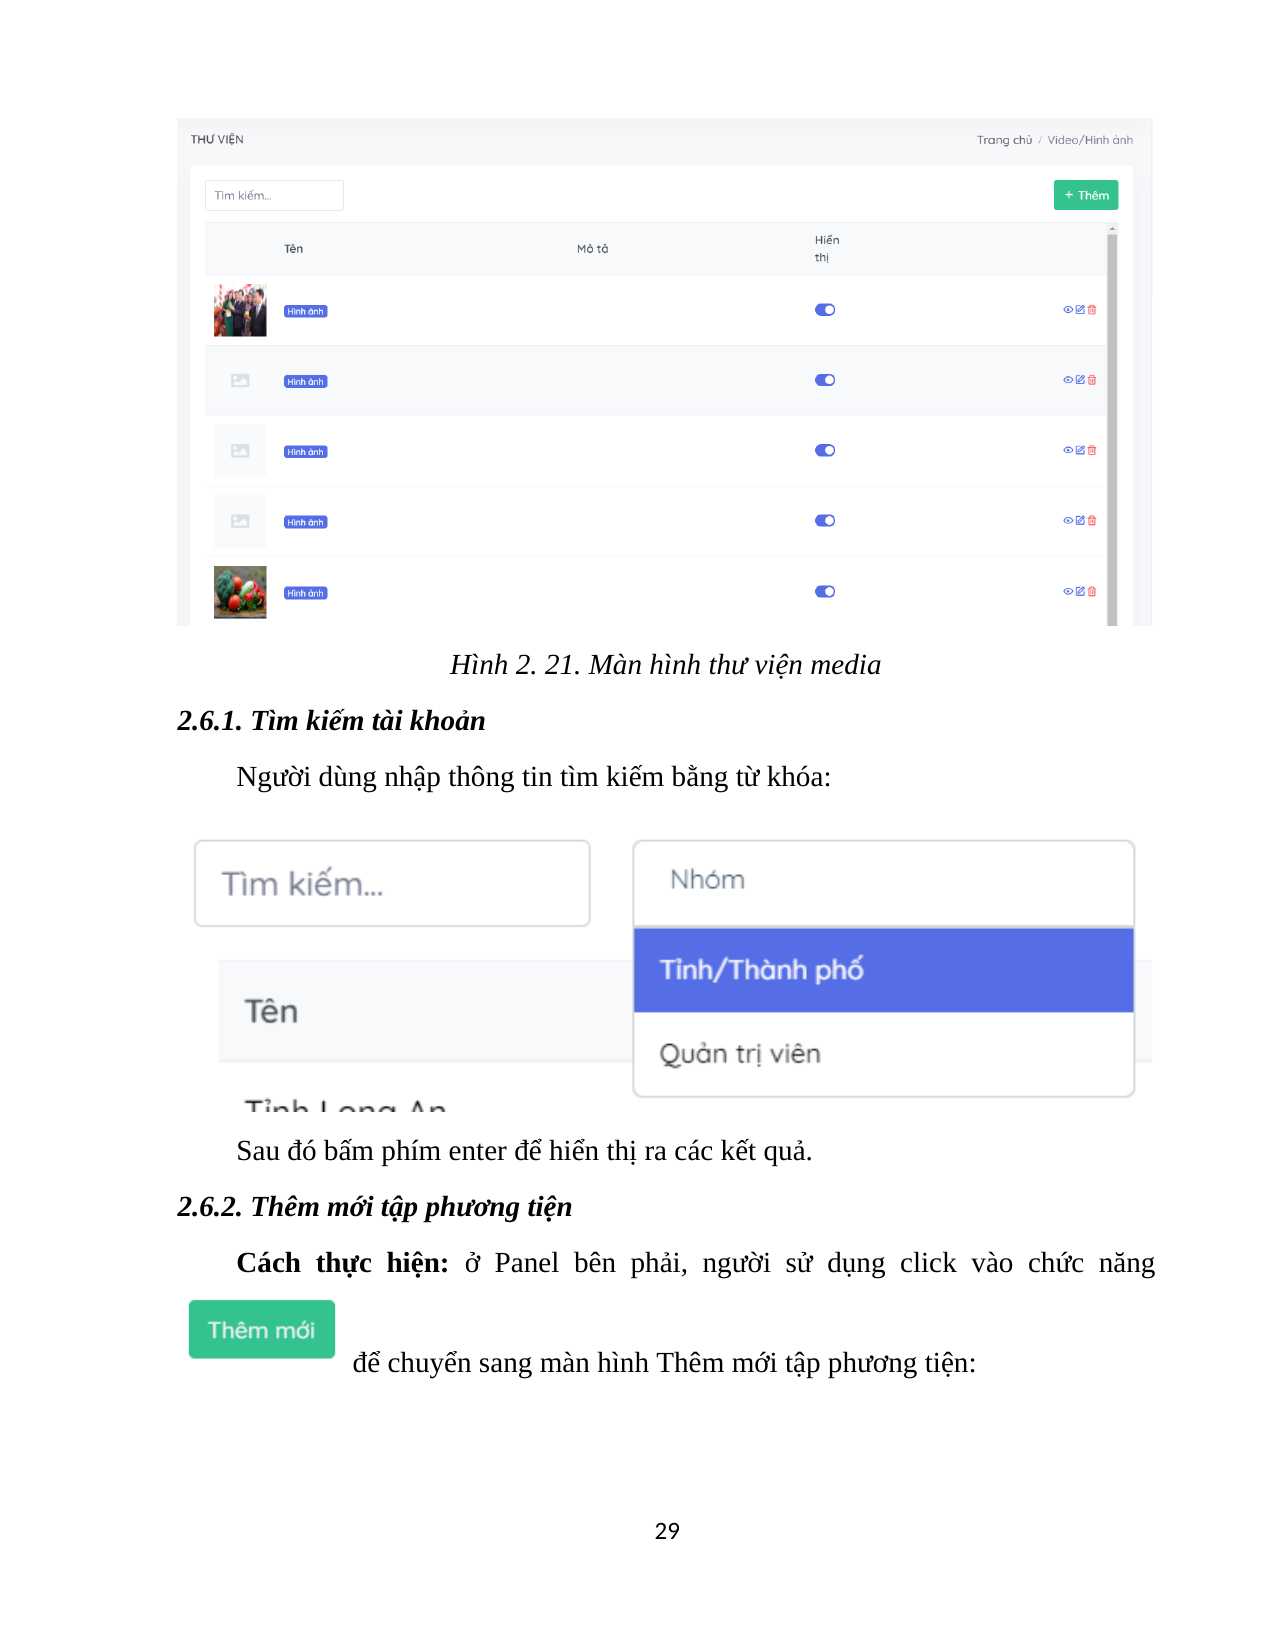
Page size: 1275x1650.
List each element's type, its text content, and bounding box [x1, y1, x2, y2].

picture [177, 815, 1153, 1112]
subtitle 2.6.2. Thêm mới tập phương tiện [177, 1189, 1157, 1222]
subtitle 2.6.1. Tìm kiếm tài khoản [177, 703, 1157, 736]
picture [177, 118, 1153, 626]
picture [177, 1287, 346, 1373]
text Người dùng nhập thông tin tìm kiếm bằng từ khóa: [177, 759, 1157, 792]
text Cách thực hiện: ở Panel bên phải, người sử dụng click vào chức năng để chuyển sang màn hình Thêm mới tập phương tiện: [177, 1245, 1157, 1379]
text Hình 2. 21. Màn hình thư viện media [177, 647, 1157, 680]
text Sau đó bấm phím enter để hiển thị ra các kết quả. [177, 1133, 1157, 1166]
